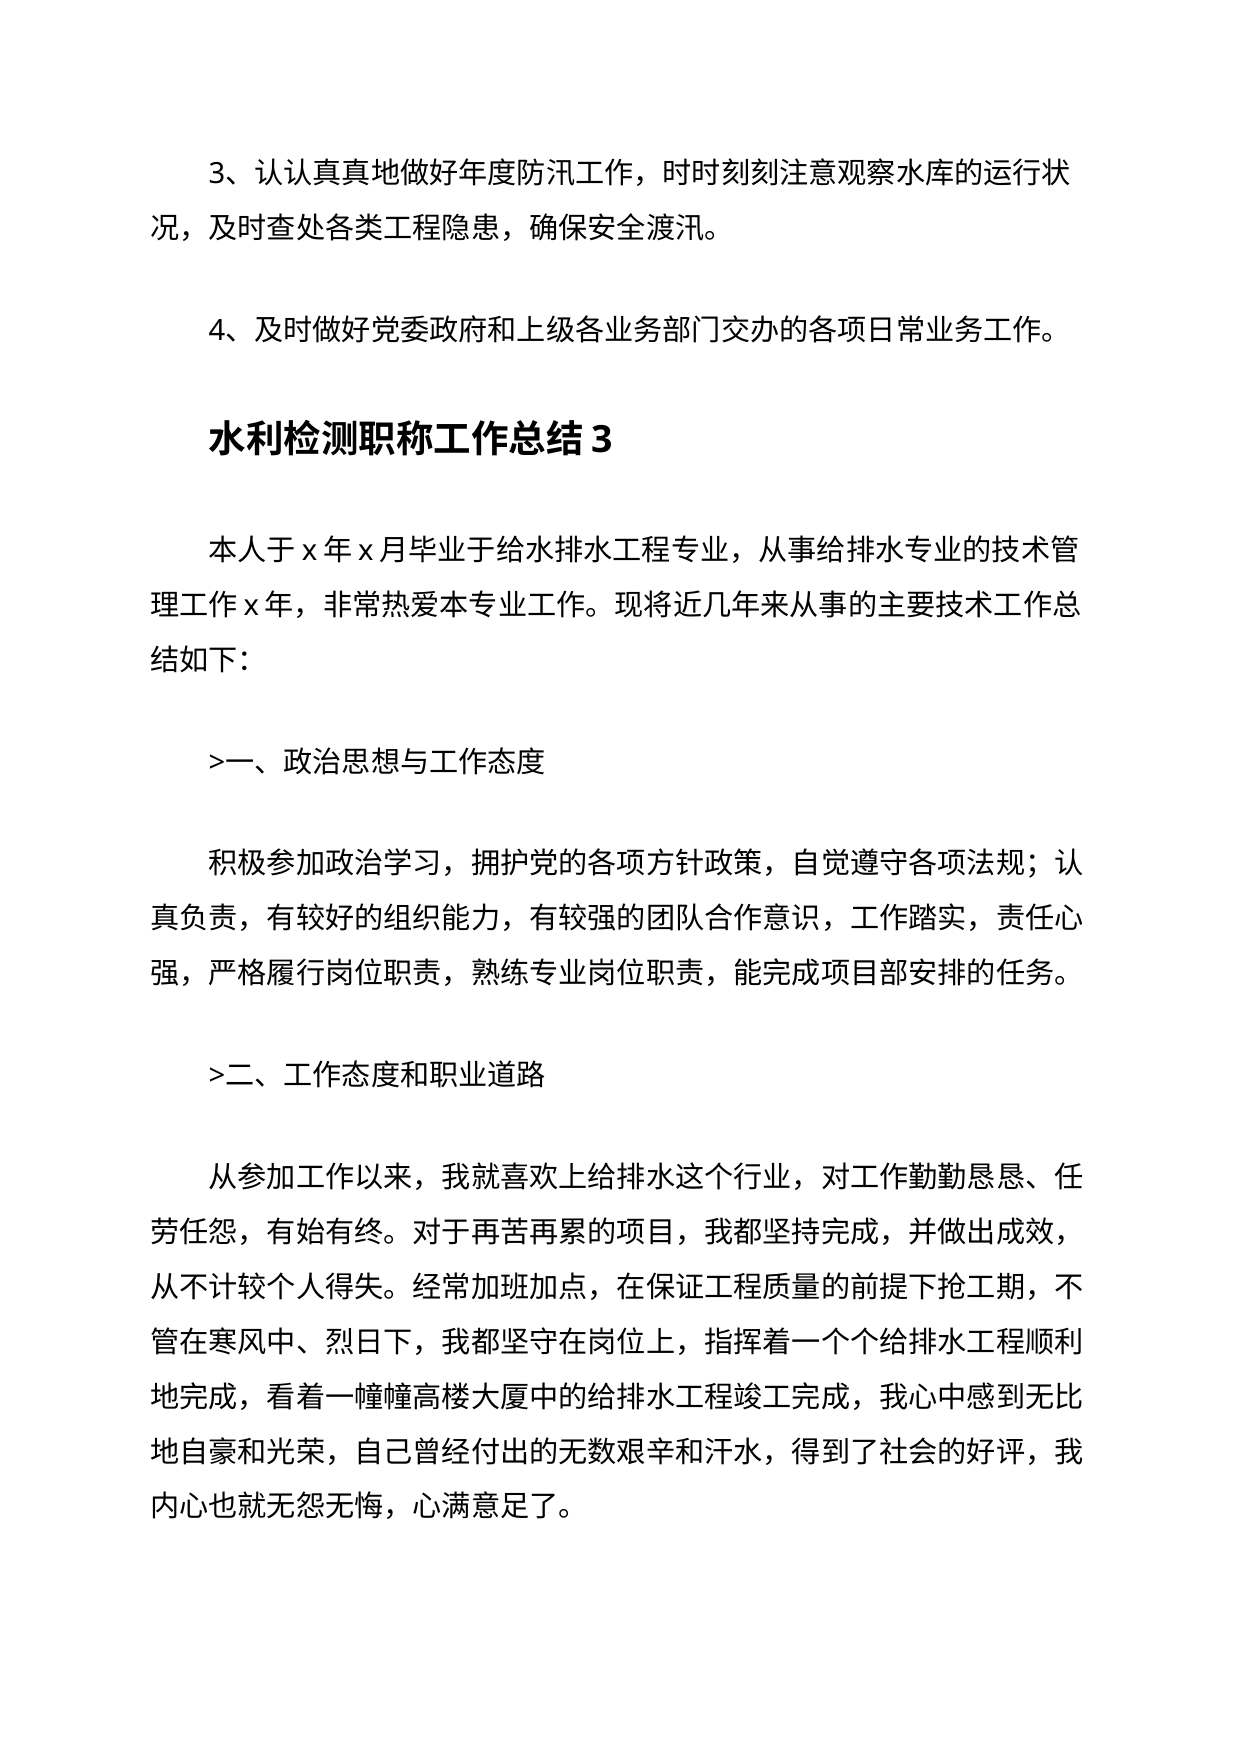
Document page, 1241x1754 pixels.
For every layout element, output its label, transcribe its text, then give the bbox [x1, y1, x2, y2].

text 积极参加政治学习，拥护党的各项方针政策，自觉遵守各项法规；认真负责，有较好的组织能力，有较强的团队合作意识，工作踏实，责任心强，严格履行岗位职责，熟练专业岗位职责，能完成项目部安排的任务。 [150, 840, 1090, 992]
text >一、政治思想与工作态度 [150, 738, 1090, 781]
text 3、认认真真地做好年度防汛工作，时时刻刻注意观察水库的运行状况，及时查处各类工程隐患，确保安全渡汛。 [150, 150, 1090, 247]
text 4、及时做好党委政府和上级各业务部门交办的各项日常业务工作。 [150, 307, 1090, 349]
text 水利检测职称工作总结3 [150, 409, 1090, 463]
text >二、工作态度和职业道路 [150, 1052, 1090, 1094]
text 本人于x年x月毕业于给水排水工程专业，从事给排水专业的技术管理工作x年，非常热爱本专业工作。现将近几年来从事的主要技术工作总结如下： [150, 526, 1090, 679]
text 从参加工作以来，我就喜欢上给排水这个行业，对工作勤勤恳恳、任劳任怨，有始有终。对于再苦再累的项目，我都坚持完成，并做出成效，从不计较个人得失。经常加班加点，在保证工程质量的前提下抢工期，不管在寒风中、烈日下，我都坚守在岗位上，指挥着一个个给排水工程顺利地完成，看着一幢幢高楼大厦中的给排水工程竣工完成，我心中感到无比地自豪和光荣，自己曾经付出的无数艰辛和汗水，得到了社会的好评，我内心也就无怨无悔，心满意足了。 [150, 1154, 1090, 1525]
